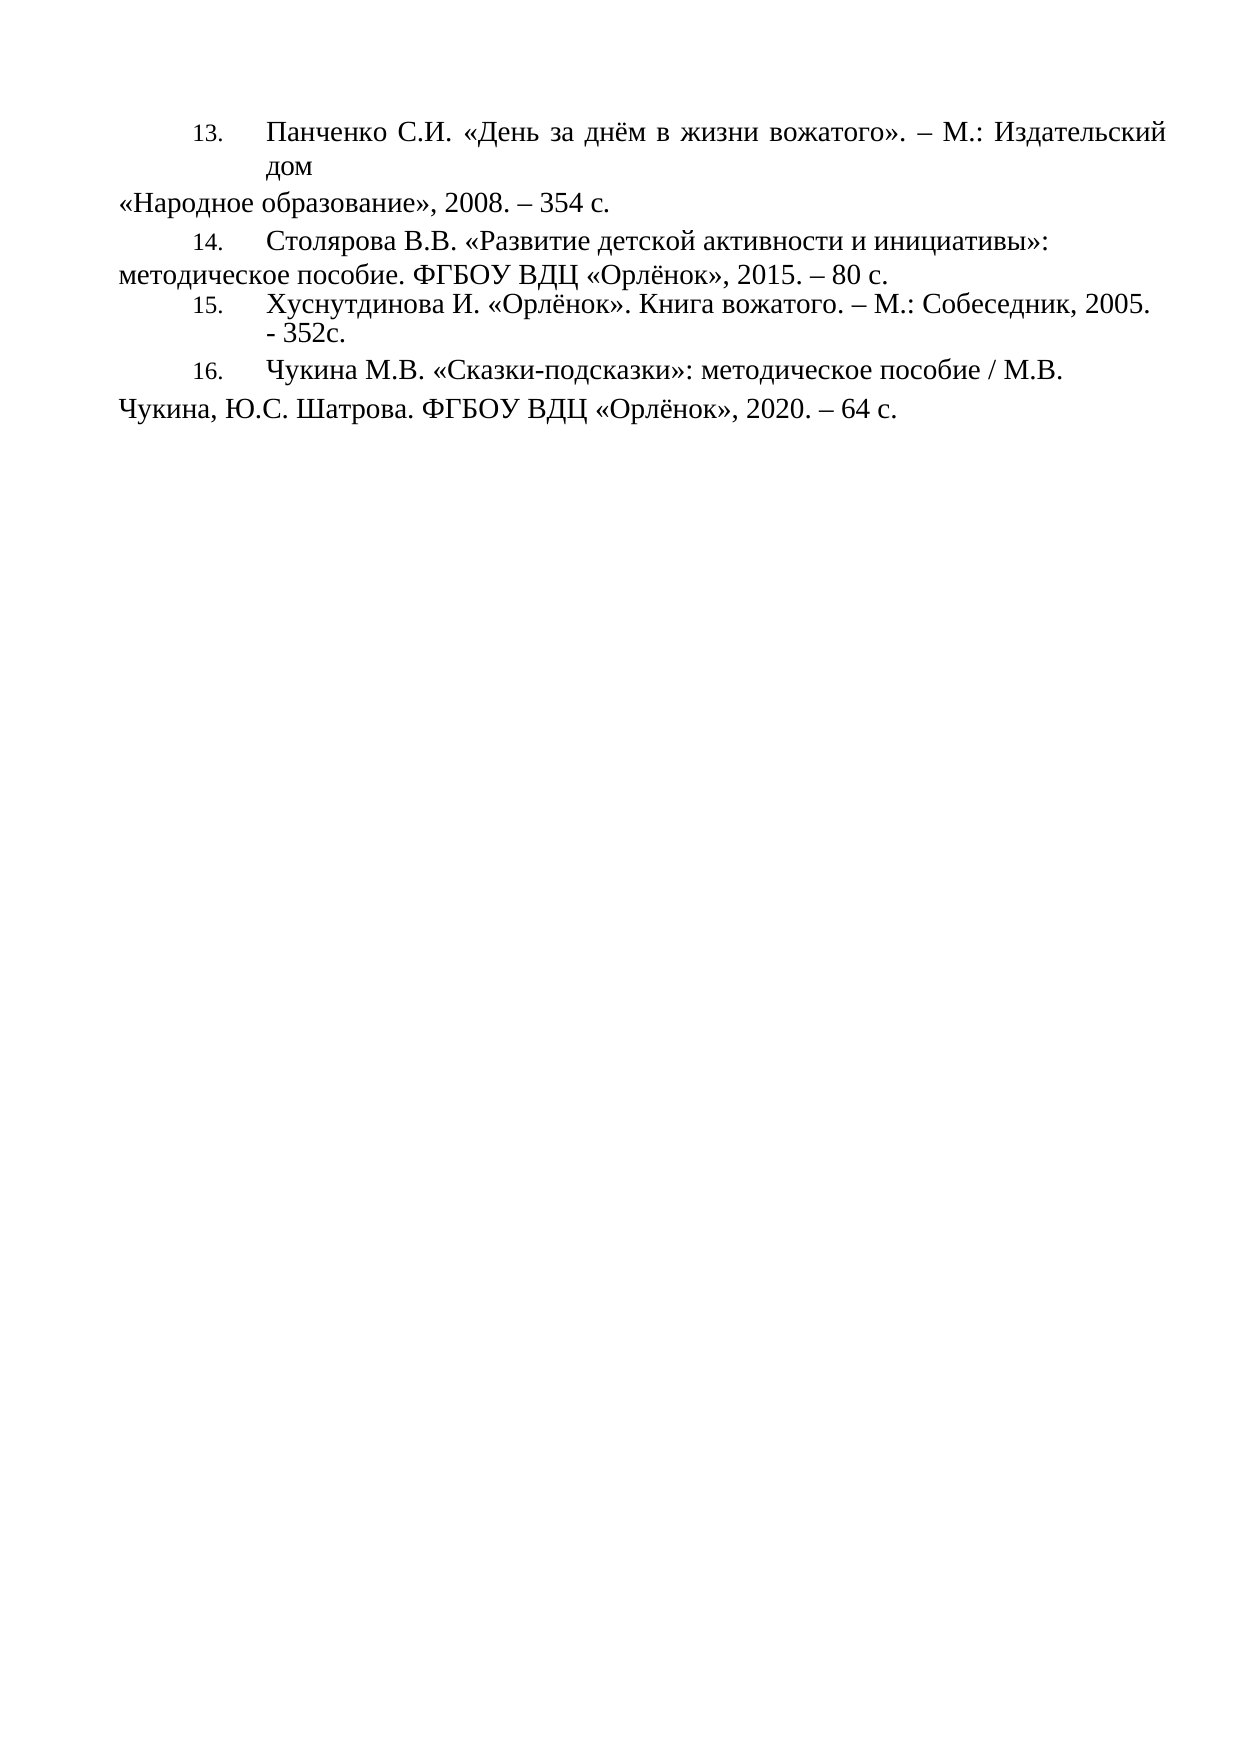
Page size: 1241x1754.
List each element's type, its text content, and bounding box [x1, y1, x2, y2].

list Хуснутдинова И. «Орлёнок». Книга вожатого. – М.: Собеседник, 2005. - 352с. [192, 291, 1166, 348]
text «Народное образование», 2008. – 354 с. [118, 186, 1166, 219]
list Чукина М.В. «Сказки-подсказки»: методическое пособие / М.В. Чукина, Ю.С. Шатрова. ФГБОУ ВДЦ «Орлёнок», 2020. – 64 с. [118, 352, 1107, 424]
list Панченко С.И. «День за днём в жизни вожатого». – М.: Издательский дом [192, 114, 1166, 182]
list Столярова В.В. «Развитие детской активности и инициативы»: методическое пособие. ФГБОУ ВДЦ «Орлёнок», 2015. – 80 с. [118, 223, 1107, 291]
